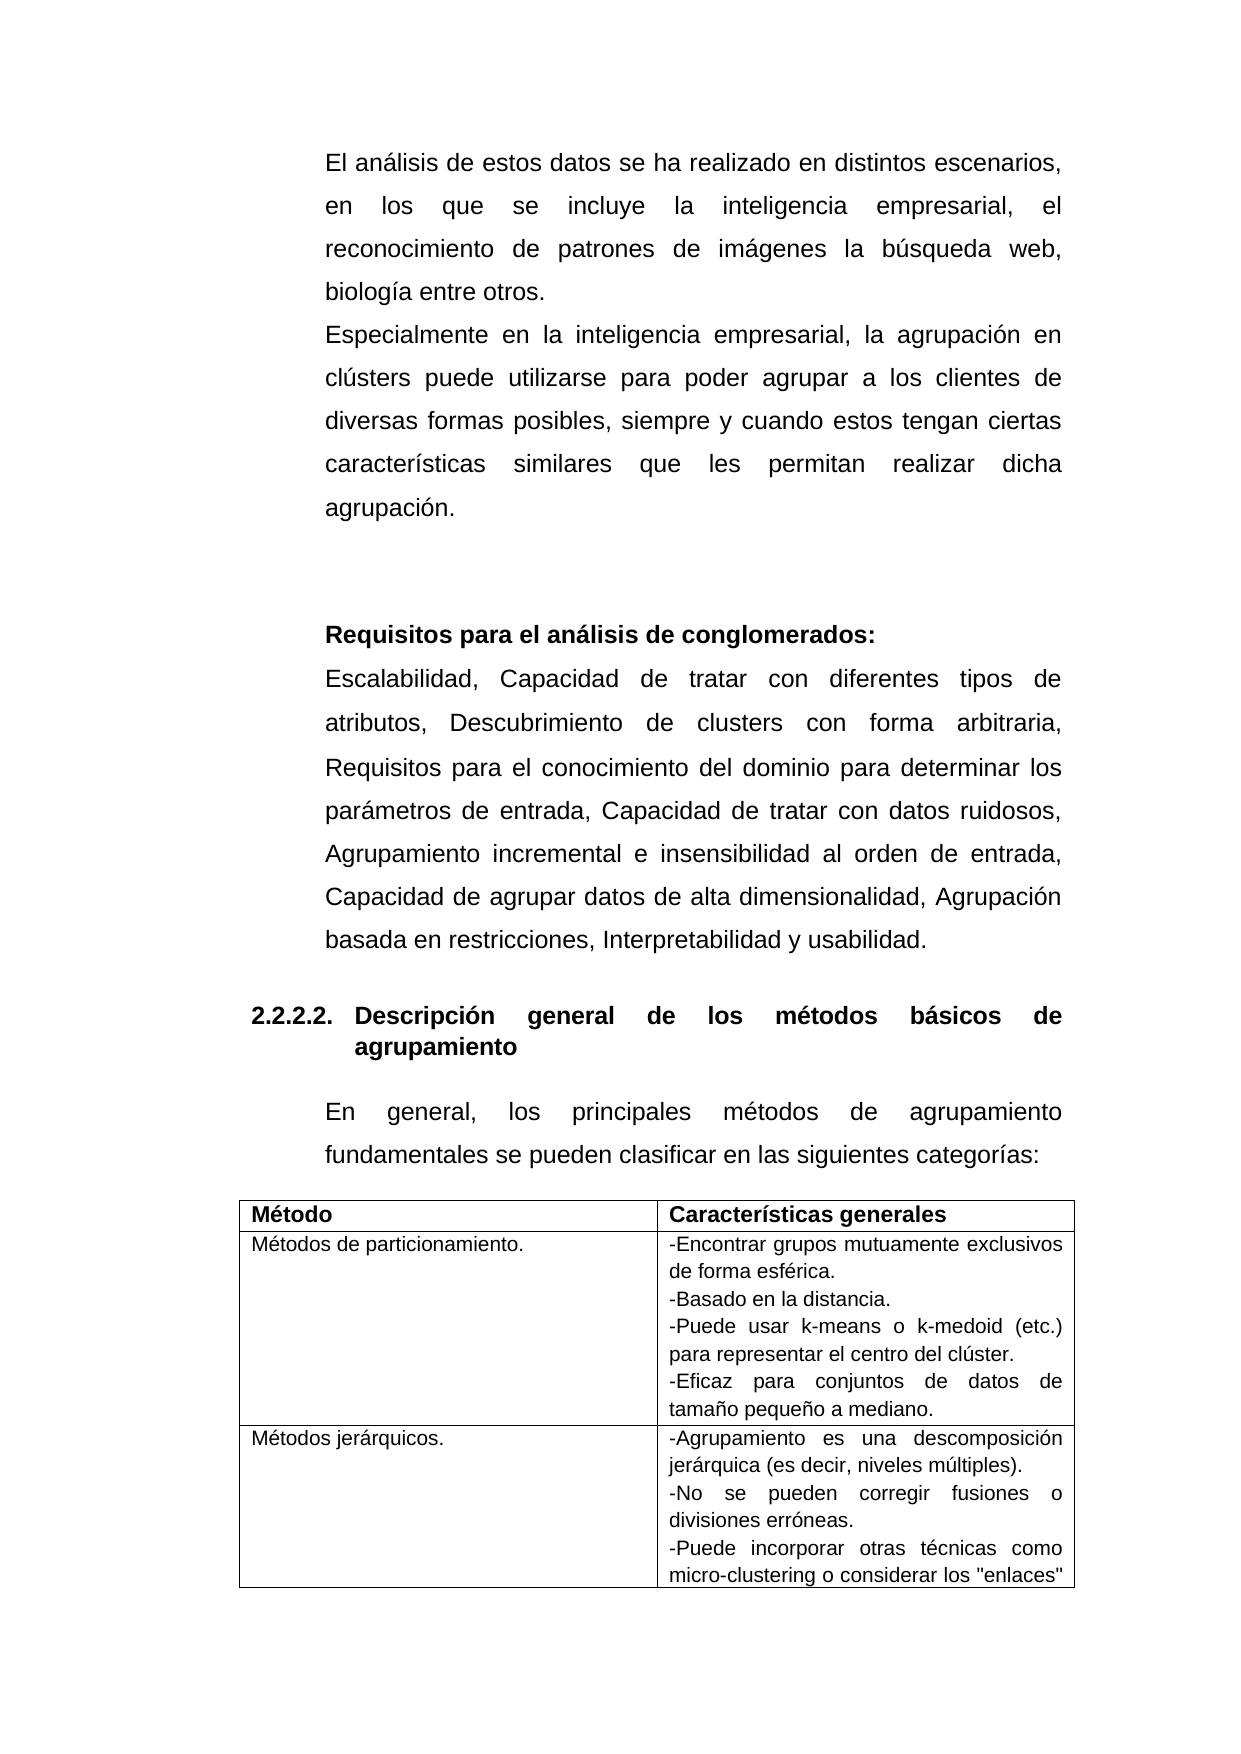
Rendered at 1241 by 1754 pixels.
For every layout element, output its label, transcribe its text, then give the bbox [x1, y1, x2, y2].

table_header Método [240, 1201, 657, 1231]
list Escalabilidad, Capacidad de tratar con diferentes tipos de atributos, Descubrimiento de clusters con forma arbitraria, Requisitos para el conocimiento del dominio para determinar los parámetros de entrada, Capacidad de tratar con datos ruidosos, Agrupamiento incremental e insensibilidad al orden de entrada, Capacidad de agrupar datos de alta dimensionalidad, Agrupación basada en restricciones, Interpretabilidad y usabilidad. [325, 664, 1063, 954]
text En general, los principales métodos de agrupamiento fundamentales se pueden clasificar en las siguientes categorías: [325, 1097, 1063, 1168]
list El análisis de estos datos se ha realizado en distintos escenarios, en los que se incluye la inteligencia empresarial, el reconocimiento de patrones de imágenes la búsqueda web, biología entre otros. [325, 148, 1063, 306]
table_header Características generales [658, 1201, 1074, 1231]
list Requisitos para el análisis de conglomerados: [251, 621, 1063, 649]
list Especialmente en la inteligencia empresarial, la agrupación en clústers puede utilizarse para poder agrupar a los clientes de diversas formas posibles, siempre y cuando estos tengan ciertas características similares que les permitan realizar dicha agrupación. [325, 320, 1063, 521]
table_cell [240, 1426, 657, 1587]
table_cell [658, 1426, 1074, 1587]
table_cell Métodos de particionamiento. [240, 1232, 657, 1425]
table_cell -Encontrar grupos mutuamente exclusivos de forma esférica. -Basado en la distancia. -Puede usar k-means o k-medoid (etc.) para representar el centro del clúster. -Eficaz para conjuntos de datos de tamaño pequeño a mediano. [658, 1232, 1074, 1425]
subtitle Descripción general de los métodos básicos de agrupamiento [251, 1001, 1063, 1061]
